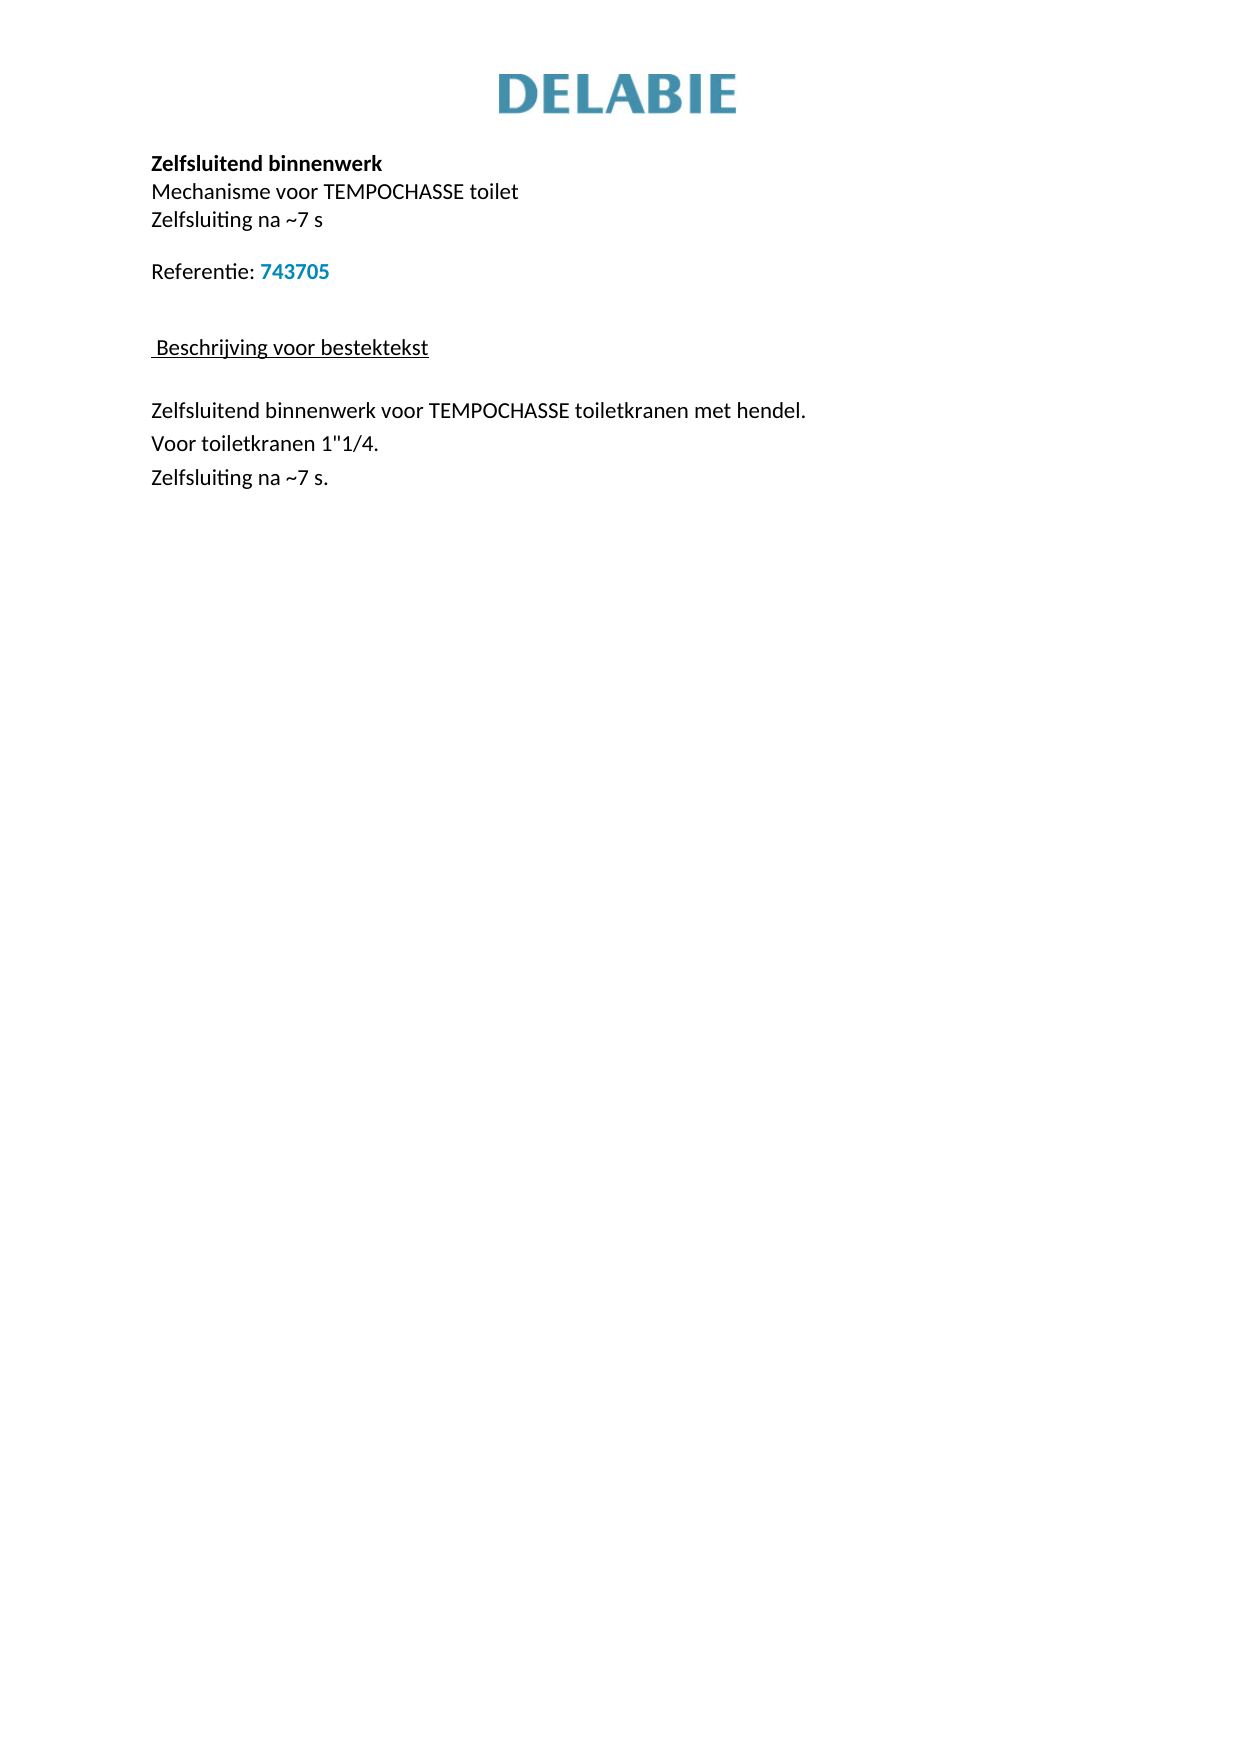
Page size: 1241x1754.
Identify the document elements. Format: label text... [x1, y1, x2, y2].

text Beschrijving voor bestektekst [151, 333, 1084, 361]
text Zelfsluitend binnenwerk [151, 149, 1084, 177]
text Voor toiletkranen 1"1/4. [151, 429, 1084, 458]
text Mechanisme voor TEMPOCHASSE toilet [151, 177, 1084, 205]
text Zelfsluitend binnenwerk voor TEMPOCHASSE toiletkranen met hendel. [151, 396, 1084, 424]
text Zelfsluiting na ~7 s [151, 205, 1084, 233]
text Zelfsluiting na ~7 s. [151, 463, 1084, 491]
picture [497, 74, 738, 114]
text Referentie: 743705 [151, 257, 1084, 285]
